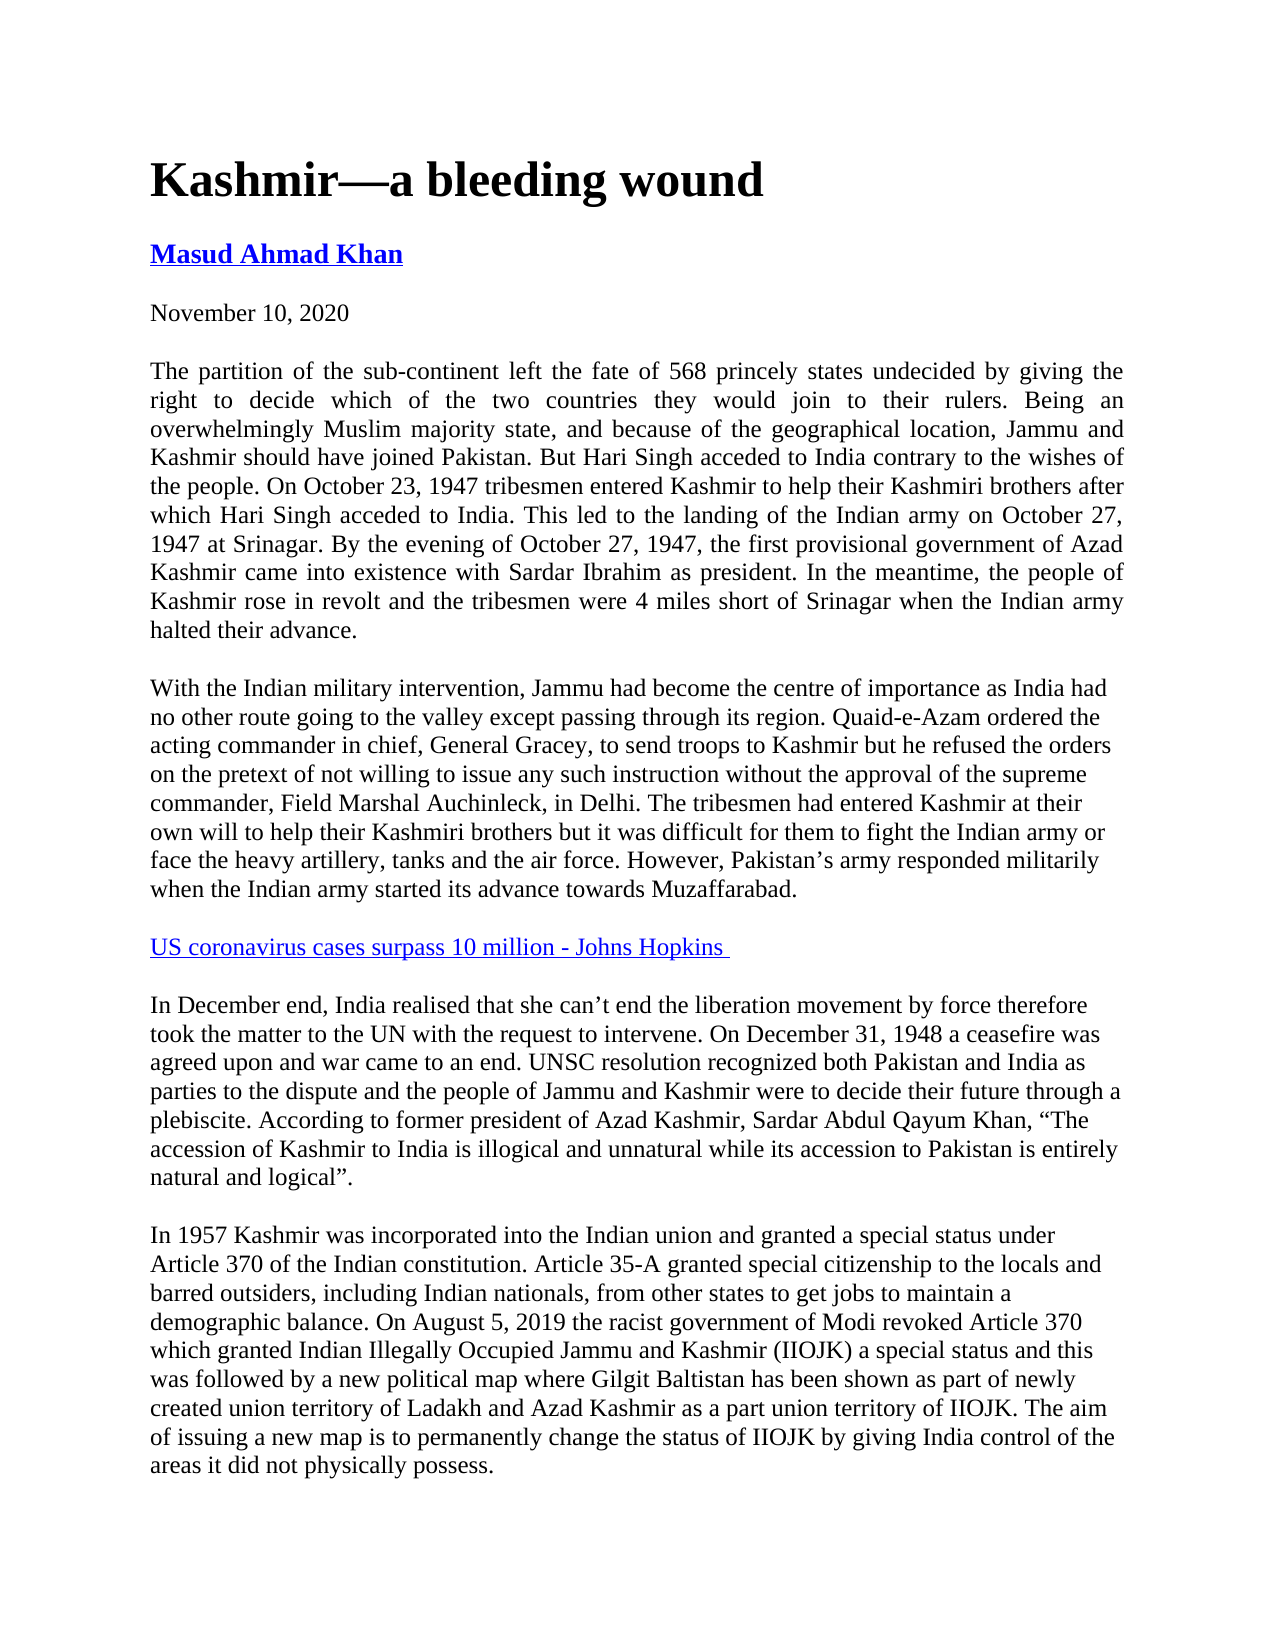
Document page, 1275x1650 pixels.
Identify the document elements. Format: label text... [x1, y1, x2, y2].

text The partition of the sub-continent left the fate of 568 princely states undecided by giving the right to decide which of the two countries they would join to their rulers. Being an overwhelmingly Muslim majority state, and because of the geographical location, Jammu and Kashmir should have joined Pakistan. But Hari Singh acceded to India contrary to the wishes of the people. On October 23, 1947 tribesmen entered Kashmir to help their Kashmiri brothers after which Hari Singh acceded to India. This led to the landing of the Indian army on October 27, 1947 at Srinagar. By the evening of October 27, 1947, the first provisional government of Azad Kashmir came into existence with Sardar Ibrahim as president. In the meantime, the people of Kashmir rose in revolt and the tribesmen were 4 miles short of Srinagar when the Indian army halted their advance. [150, 356, 1125, 644]
text November 10, 2020 [150, 298, 1125, 327]
text US coronavirus cases surpass 10 million - Johns Hopkins [150, 932, 1125, 961]
text In December end, India realised that she can’t end the liberation movement by force therefore took the matter to the UN with the request to intervene. On December 31, 1948 a ceasefire was agreed upon and war came to an end. UNSC resolution recognized both Pakistan and India as parties to the dispute and the people of Jammu and Kashmir were to decide their future through a plebiscite. According to former president of Azad Kashmir, Sardar Abdul Qayum Khan, “The accession of Kashmir to India is illogical and unnatural while its accession to Pakistan is entirely natural and logical”. [150, 990, 1125, 1191]
text Masud Ahmad Khan [150, 237, 1125, 269]
text With the Indian military intervention, Jammu had become the centre of importance as India had no other route going to the valley except passing through its region. Quaid-e-Azam ordered the acting commander in chief, General Gracey, to send troops to Kashmir but he refused the orders on the pretext of not willing to issue any such instruction without the approval of the supreme commander, Field Marshal Auchinleck, in Delhi. The tribesmen had entered Kashmir at their own will to help their Kashmiri brothers but it was difficult for them to fight the Indian army or face the heavy artillery, tanks and the air force. However, Pakistan’s army responded militarily when the Indian army started its advance towards Muzaffarabad. [150, 673, 1125, 903]
text Kashmir—a bleeding wound [150, 150, 1125, 207]
text In 1957 Kashmir was incorporated into the Indian union and granted a special status under Article 370 of the Indian constitution. Article 35-A granted special citizenship to the locals and barred outsiders, including Indian nationals, from other states to get jobs to maintain a demographic balance. On August 5, 2019 the racist government of Modi revoked Article 370 which granted Indian Illegally Occupied Jammu and Kashmir (IIOJK) a special status and this was followed by a new political map where Gilgit Baltistan has been shown as part of newly created union territory of Ladakh and Azad Kashmir as a part union territory of IIOJK. The aim of issuing a new map is to permanently change the status of IIOJK by giving India control of the areas it did not physically possess. [150, 1220, 1125, 1479]
